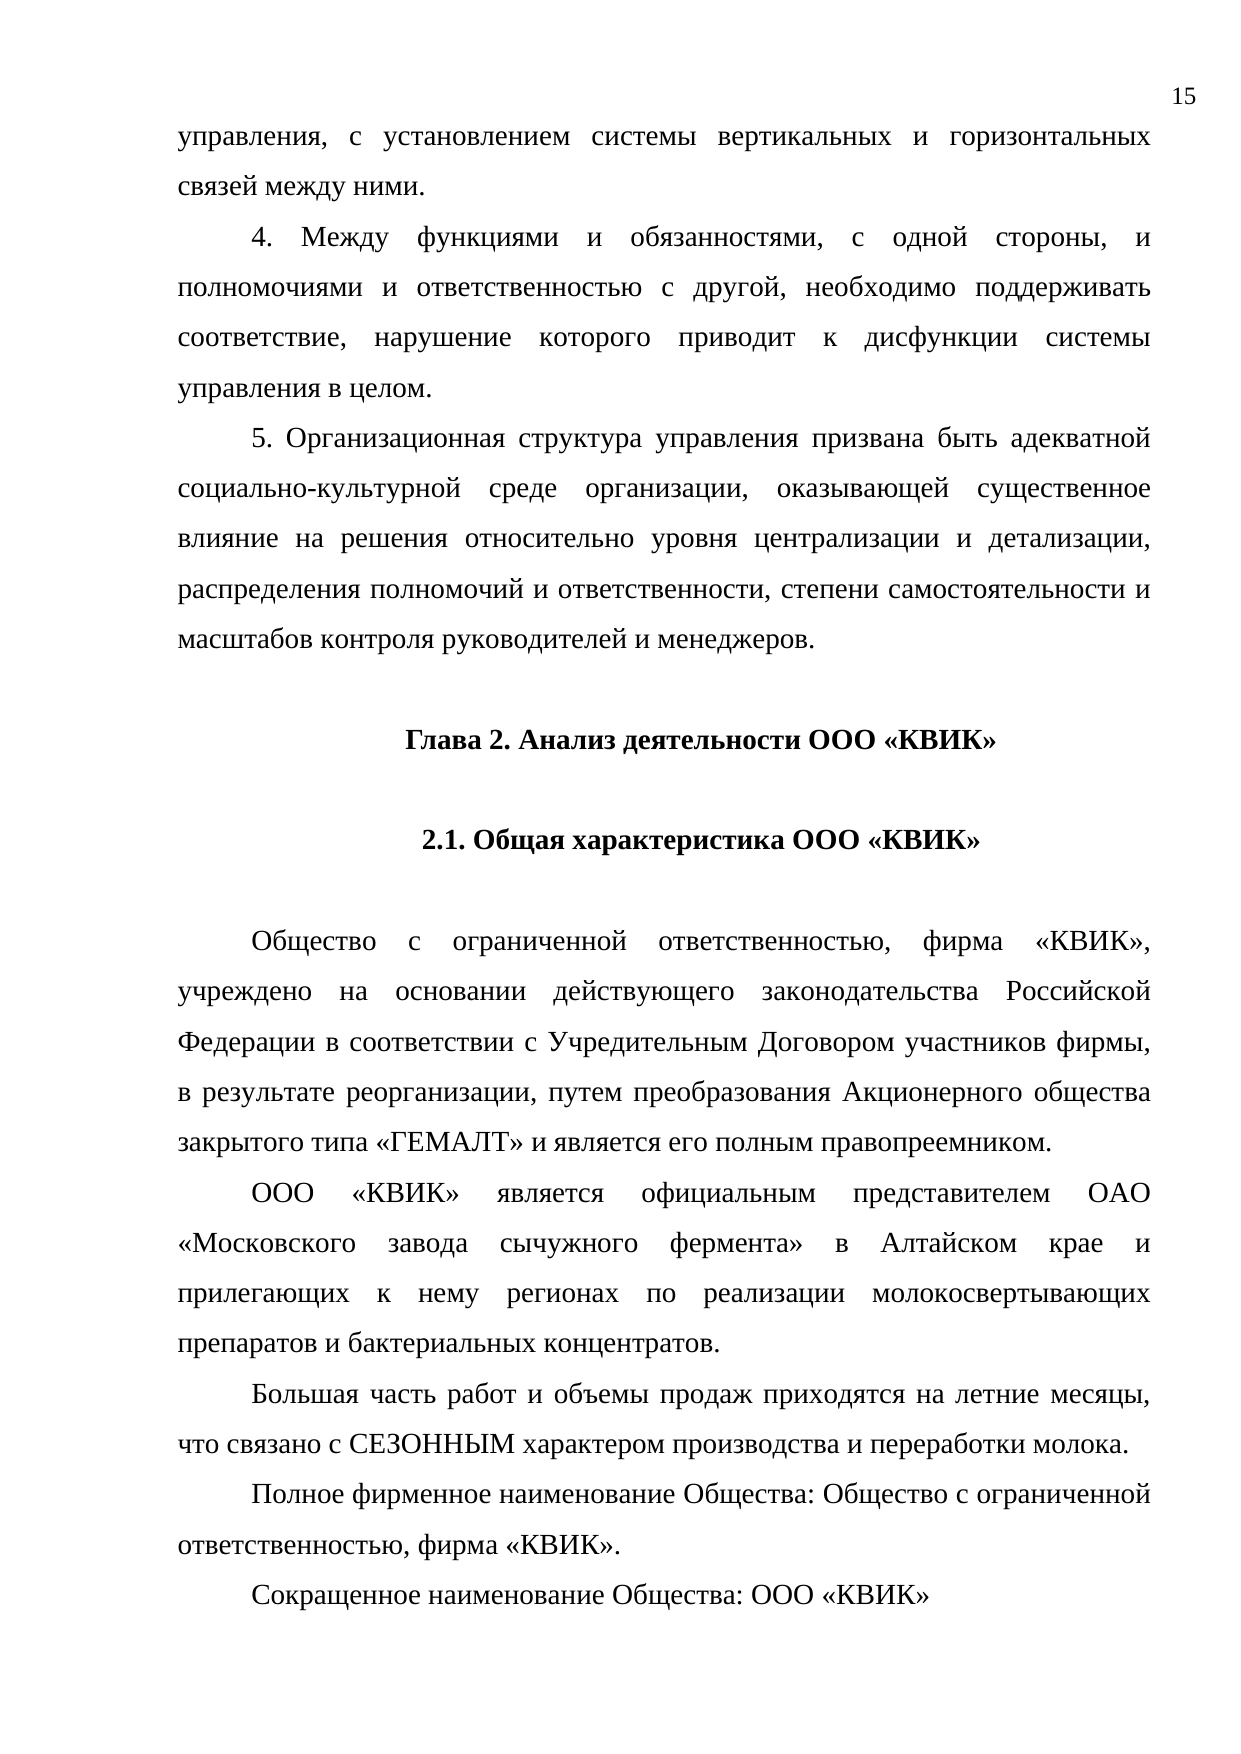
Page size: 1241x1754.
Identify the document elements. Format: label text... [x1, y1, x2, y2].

text Полное фирменное наименование Общества: Общество с ограниченной ответственностью, фирма «КВИК». [177, 1477, 1152, 1560]
text ООО «КВИК» является официальным представителем ОАО «Московского завода сычужного фермента» в Алтайском крае и прилегающих к нему регионах по реализации молокосвертывающих препаратов и бактериальных концентратов. [177, 1175, 1152, 1359]
text 5. Организационная структура управления призвана быть адекватной социально-культурной среде организации, оказывающей существенное влияние на решения относительно уровня централизации и детализации, распределения полномочий и ответственности, степени самостоятельности и масштабов контроля руководителей и менеджеров. [177, 420, 1152, 655]
subtitle Глава 2. Анализ деятельности ООО «КВИК» [177, 722, 1152, 755]
text Общество с ограниченной ответственностью, фирма «КВИК», учреждено на основании действующего законодательства Российской Федерации в соответствии с Учредительным Договором участников фирмы, в результате реорганизации, путем преобразования Акционерного общества закрытого типа «ГЕМАЛТ» и является его полным правопреемником. [177, 923, 1152, 1158]
text Большая часть работ и объемы продаж приходятся на летние месяцы, что связано с СЕЗОННЫМ характером производства и переработки молока. [177, 1376, 1152, 1460]
subtitle 2.1. Общая характеристика ООО «КВИК» [177, 822, 1152, 856]
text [177, 118, 1152, 202]
text Сокращенное наименование Общества: ООО «КВИК» [177, 1577, 1152, 1611]
text 4. Между функциями и обязанностями, с одной стороны, и полномочиями и ответственностью с другой, необходимо поддерживать соответствие, нарушение которого приводит к дисфункции системы управления в целом. [177, 219, 1152, 403]
